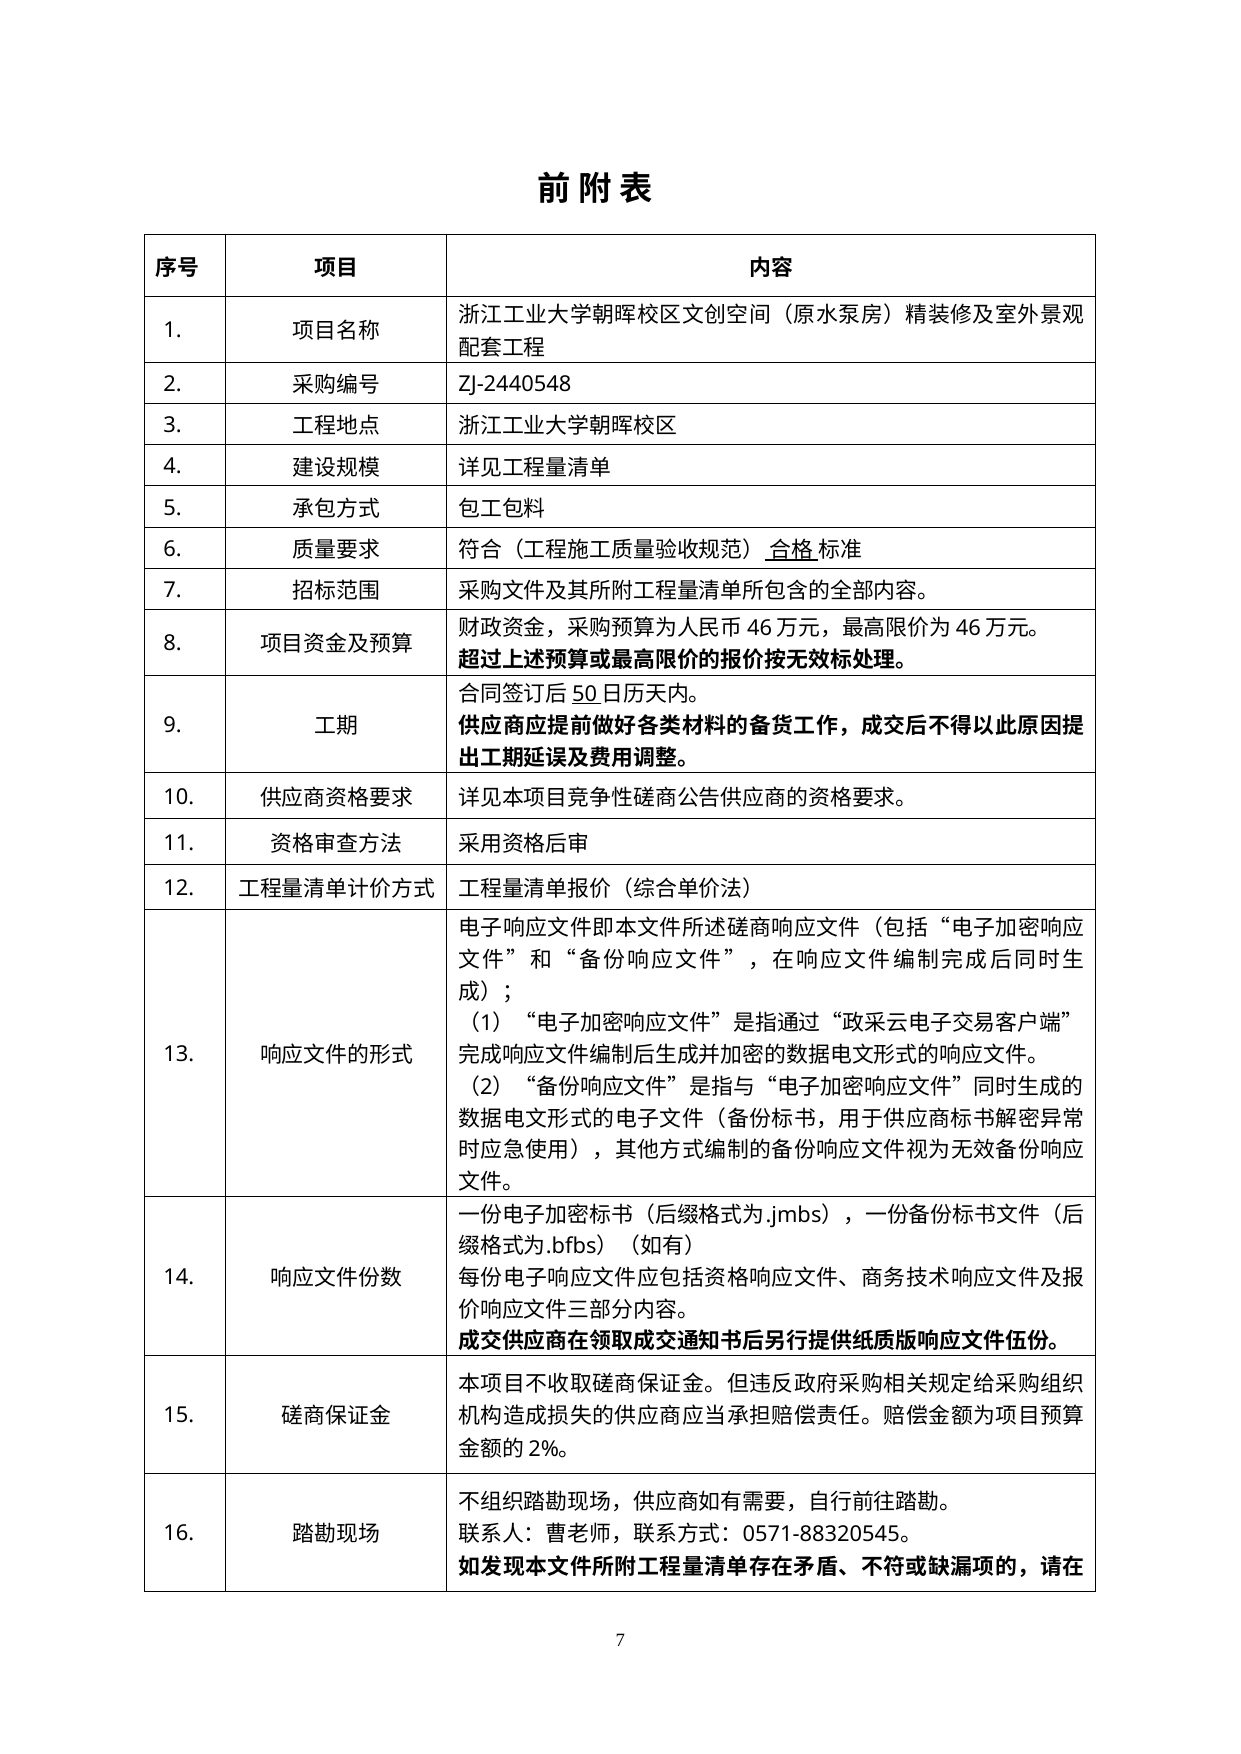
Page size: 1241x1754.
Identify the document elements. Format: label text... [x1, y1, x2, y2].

table_cell 工期 [226, 676, 446, 772]
table_cell 资格审查方法 [226, 819, 446, 864]
table_cell [145, 1356, 225, 1473]
table_cell 项目资金及预算 [226, 610, 446, 674]
table_cell [145, 676, 225, 772]
table_cell 采购编号 [226, 363, 446, 403]
table_cell 采购文件及其所附工程量清单所包含的全部内容。 [447, 569, 1095, 609]
table_cell [145, 445, 225, 485]
table_cell 符合（工程施工质量验收规范） 合格 标准 [447, 528, 1095, 568]
table_cell 响应文件份数 [226, 1197, 446, 1355]
table_cell 质量要求 [226, 528, 446, 568]
table_cell 踏勘现场 [226, 1474, 446, 1591]
table_cell [145, 1474, 225, 1591]
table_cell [447, 1474, 1095, 1591]
table_cell 工程地点 [226, 404, 446, 444]
table_cell 采用资格后审 [447, 819, 1095, 864]
table_cell 招标范围 [226, 569, 446, 609]
table_cell ZJ-2440548 [447, 363, 1095, 403]
table_cell [145, 297, 225, 362]
table_header 内容 [447, 235, 1095, 296]
table_cell [145, 486, 225, 527]
table_cell 合同签订后50日历天内。 供应商应提前做好各类材料的备货工作，成交后不得以此原因提出工期延误及费用调整。 [447, 676, 1095, 772]
table_cell 一份电子加密标书（后缀格式为.jmbs），一份备份标书文件（后缀格式为.bfbs）（如有） 每份电子响应文件应包括资格响应文件、商务技术响应文件及报价响应文件三部分内容。 成交供应商在领取成交通知书后另行提供纸质版响应文件伍份。 [447, 1197, 1095, 1355]
table_cell [145, 363, 225, 403]
table_cell 电子响应文件即本文件所述磋商响应文件（包括“电子加密响应文件”和“备份响应文件”，在响应文件编制完成后同时生成）； （1）“电子加密响应文件”是指通过“政采云电子交易客户端”完成响应文件编制后生成并加密的数据电文形式的响应文件。 （2）“备份响应文件”是指与“电子加密响应文件”同时生成的数据电文形式的电子文件（备份标书，用于供应商标书解密异常时应急使用），其他方式编制的备份响应文件视为无效备份响应文件。 [447, 910, 1095, 1196]
table_cell 详见工程量清单 [447, 445, 1095, 485]
table_cell 包工包料 [447, 486, 1095, 527]
table_cell 浙江工业大学朝晖校区 [447, 404, 1095, 444]
table_cell [145, 865, 225, 909]
table_cell [145, 528, 225, 568]
table_cell 建设规模 [226, 445, 446, 485]
table_cell [145, 404, 225, 444]
table_cell [145, 910, 225, 1196]
table_cell 本项目不收取磋商保证金。但违反政府采购相关规定给采购组织机构造成损失的供应商应当承担赔偿责任。赔偿金额为项目预算金额的2%。 [447, 1356, 1095, 1473]
table_cell 工程量清单报价（综合单价法） [447, 865, 1095, 909]
table_header 序号 [145, 235, 225, 296]
table_header 项目 [226, 235, 446, 296]
table_cell 供应商资格要求 [226, 773, 446, 818]
table_cell [145, 610, 225, 674]
table_cell 磋商保证金 [226, 1356, 446, 1473]
table_cell 浙江工业大学朝晖校区文创空间（原水泵房）精装修及室外景观配套工程 [447, 297, 1095, 362]
table_cell 详见本项目竞争性磋商公告供应商的资格要求。 [447, 773, 1095, 818]
table_cell [145, 1197, 225, 1355]
table_cell 财政资金，采购预算为人民币46万元，最高限价为46万元。 超过上述预算或最高限价的报价按无效标处理。 [447, 610, 1095, 674]
table_cell 工程量清单计价方式 [226, 865, 446, 909]
table_cell 承包方式 [226, 486, 446, 527]
table_cell [145, 773, 225, 818]
table_cell [145, 569, 225, 609]
table_cell 项目名称 [226, 297, 446, 362]
text 前 附 表 [187, 162, 1003, 210]
table_cell 响应文件的形式 [226, 910, 446, 1196]
table_cell [145, 819, 225, 864]
